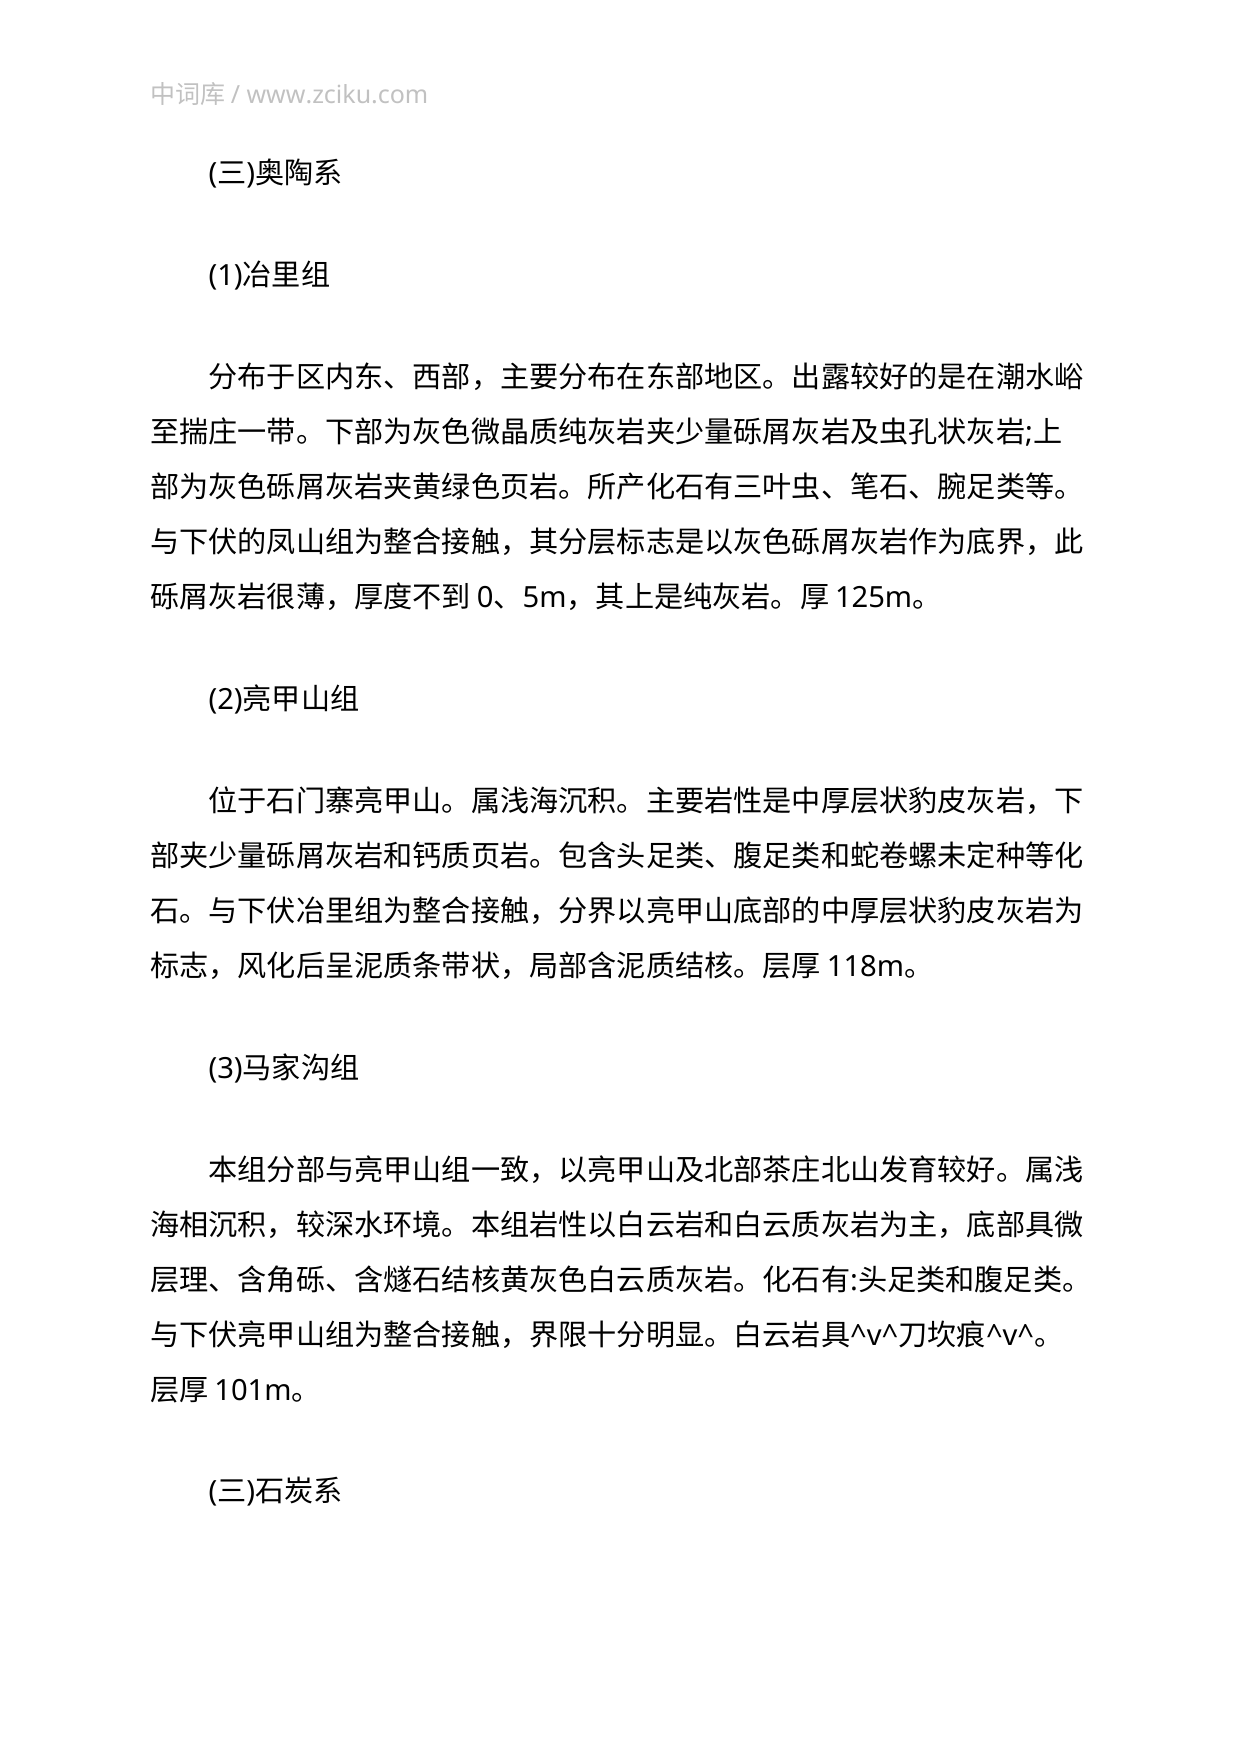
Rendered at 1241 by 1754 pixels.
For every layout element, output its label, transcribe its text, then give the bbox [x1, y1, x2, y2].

text (三)奥陶系 [150, 150, 1090, 192]
text 分布于区内东、西部，主要分布在东部地区。出露较好的是在潮水峪至揣庄一带。下部为灰色微晶质纯灰岩夹少量砾屑灰岩及虫孔状灰岩;上部为灰色砾屑灰岩夹黄绿色页岩。所产化石有三叶虫、笔石、腕足类等。与下伏的凤山组为整合接触，其分层标志是以灰色砾屑灰岩作为底界，此砾屑灰岩很薄，厚度不到0、5m，其上是纯灰岩。厚125m。 [150, 354, 1090, 616]
text (3)马家沟组 [150, 1044, 1090, 1087]
text (2)亮甲山组 [150, 676, 1090, 718]
text (1)冶里组 [150, 252, 1090, 294]
text 位于石门寨亮甲山。属浅海沉积。主要岩性是中厚层状豹皮灰岩，下部夹少量砾屑灰岩和钙质页岩。包含头足类、腹足类和蛇卷螺未定种等化石。与下伏冶里组为整合接触，分界以亮甲山底部的中厚层状豹皮灰岩为标志，风化后呈泥质条带状，局部含泥质结核。层厚118m。 [150, 778, 1090, 985]
text 本组分部与亮甲山组一致，以亮甲山及北部茶庄北山发育较好。属浅海相沉积，较深水环境。本组岩性以白云岩和白云质灰岩为主，底部具微层理、含角砾、含燧石结核黄灰色白云质灰岩。化石有:头足类和腹足类。与下伏亮甲山组为整合接触，界限十分明显。白云岩具^v^刀坎痕^v^。层厚101m。 [150, 1146, 1090, 1408]
text (三)石炭系 [150, 1468, 1090, 1510]
